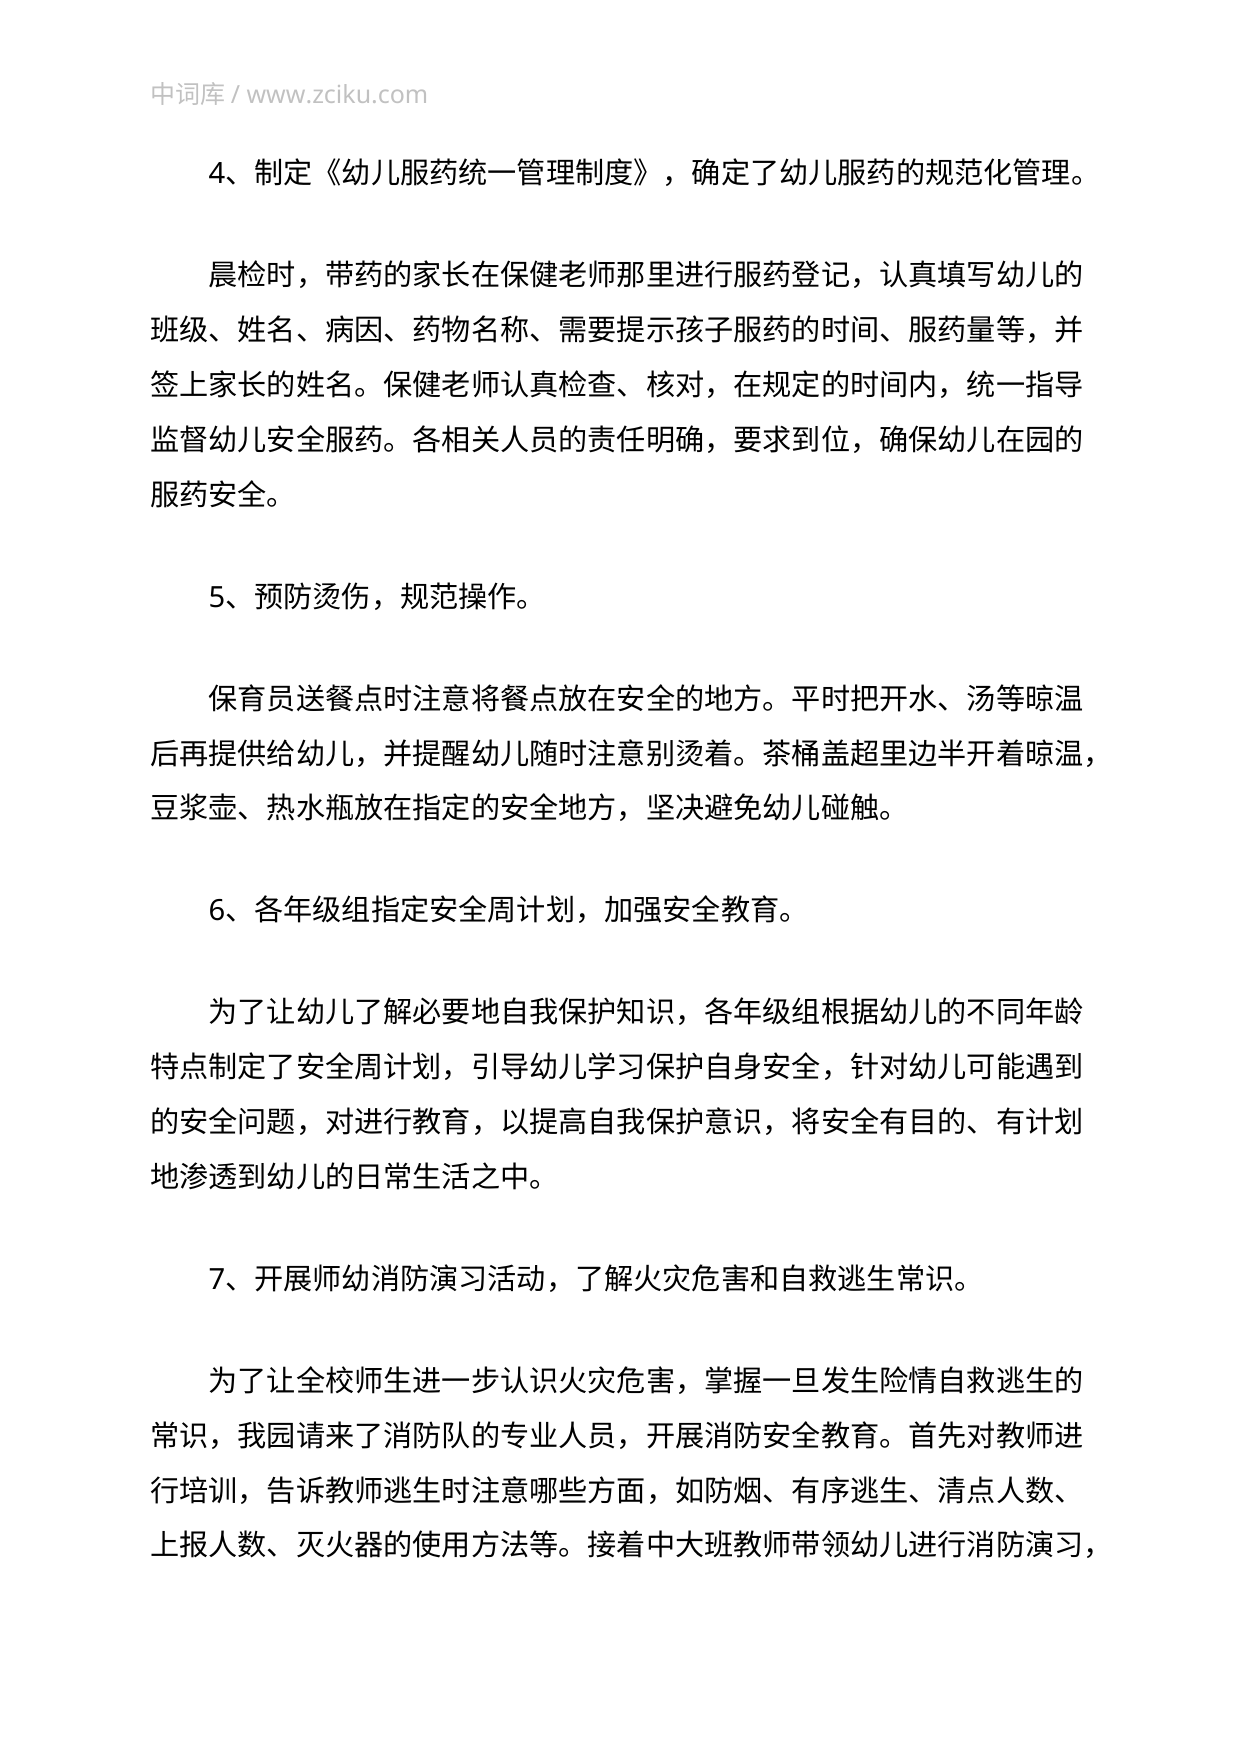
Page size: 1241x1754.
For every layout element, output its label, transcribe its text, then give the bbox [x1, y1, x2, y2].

text 5、预防烫伤，规范操作。 [150, 573, 1090, 616]
text 7、开展师幼消防演习活动，了解火灾危害和自救逃生常识。 [150, 1255, 1090, 1298]
text 4、制定《幼儿服药统一管理制度》，确定了幼儿服药的规范化管理。 [150, 150, 1090, 192]
text 为了让幼儿了解必要地自我保护知识，各年级组根据幼儿的不同年龄特点制定了安全周计划，引导幼儿学习保护自身安全，针对幼儿可能遇到的安全问题，对进行教育，以提高自我保护意识，将安全有目的、有计划地渗透到幼儿的日常生活之中。 [150, 989, 1090, 1196]
text 6、各年级组指定安全周计划，加强安全教育。 [150, 887, 1090, 929]
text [150, 1357, 1090, 1564]
text 保育员送餐点时注意将餐点放在安全的地方。平时把开水、汤等晾温后再提供给幼儿，并提醒幼儿随时注意别烫着。茶桶盖超里边半开着晾温，豆浆壶、热水瓶放在指定的安全地方，坚决避免幼儿碰触。 [150, 675, 1090, 827]
text 晨检时，带药的家长在保健老师那里进行服药登记，认真填写幼儿的班级、姓名、病因、药物名称、需要提示孩子服药的时间、服药量等，并签上家长的姓名。保健老师认真检查、核对，在规定的时间内，统一指导监督幼儿安全服药。各相关人员的责任明确，要求到位，确保幼儿在园的服药安全。 [150, 252, 1090, 514]
